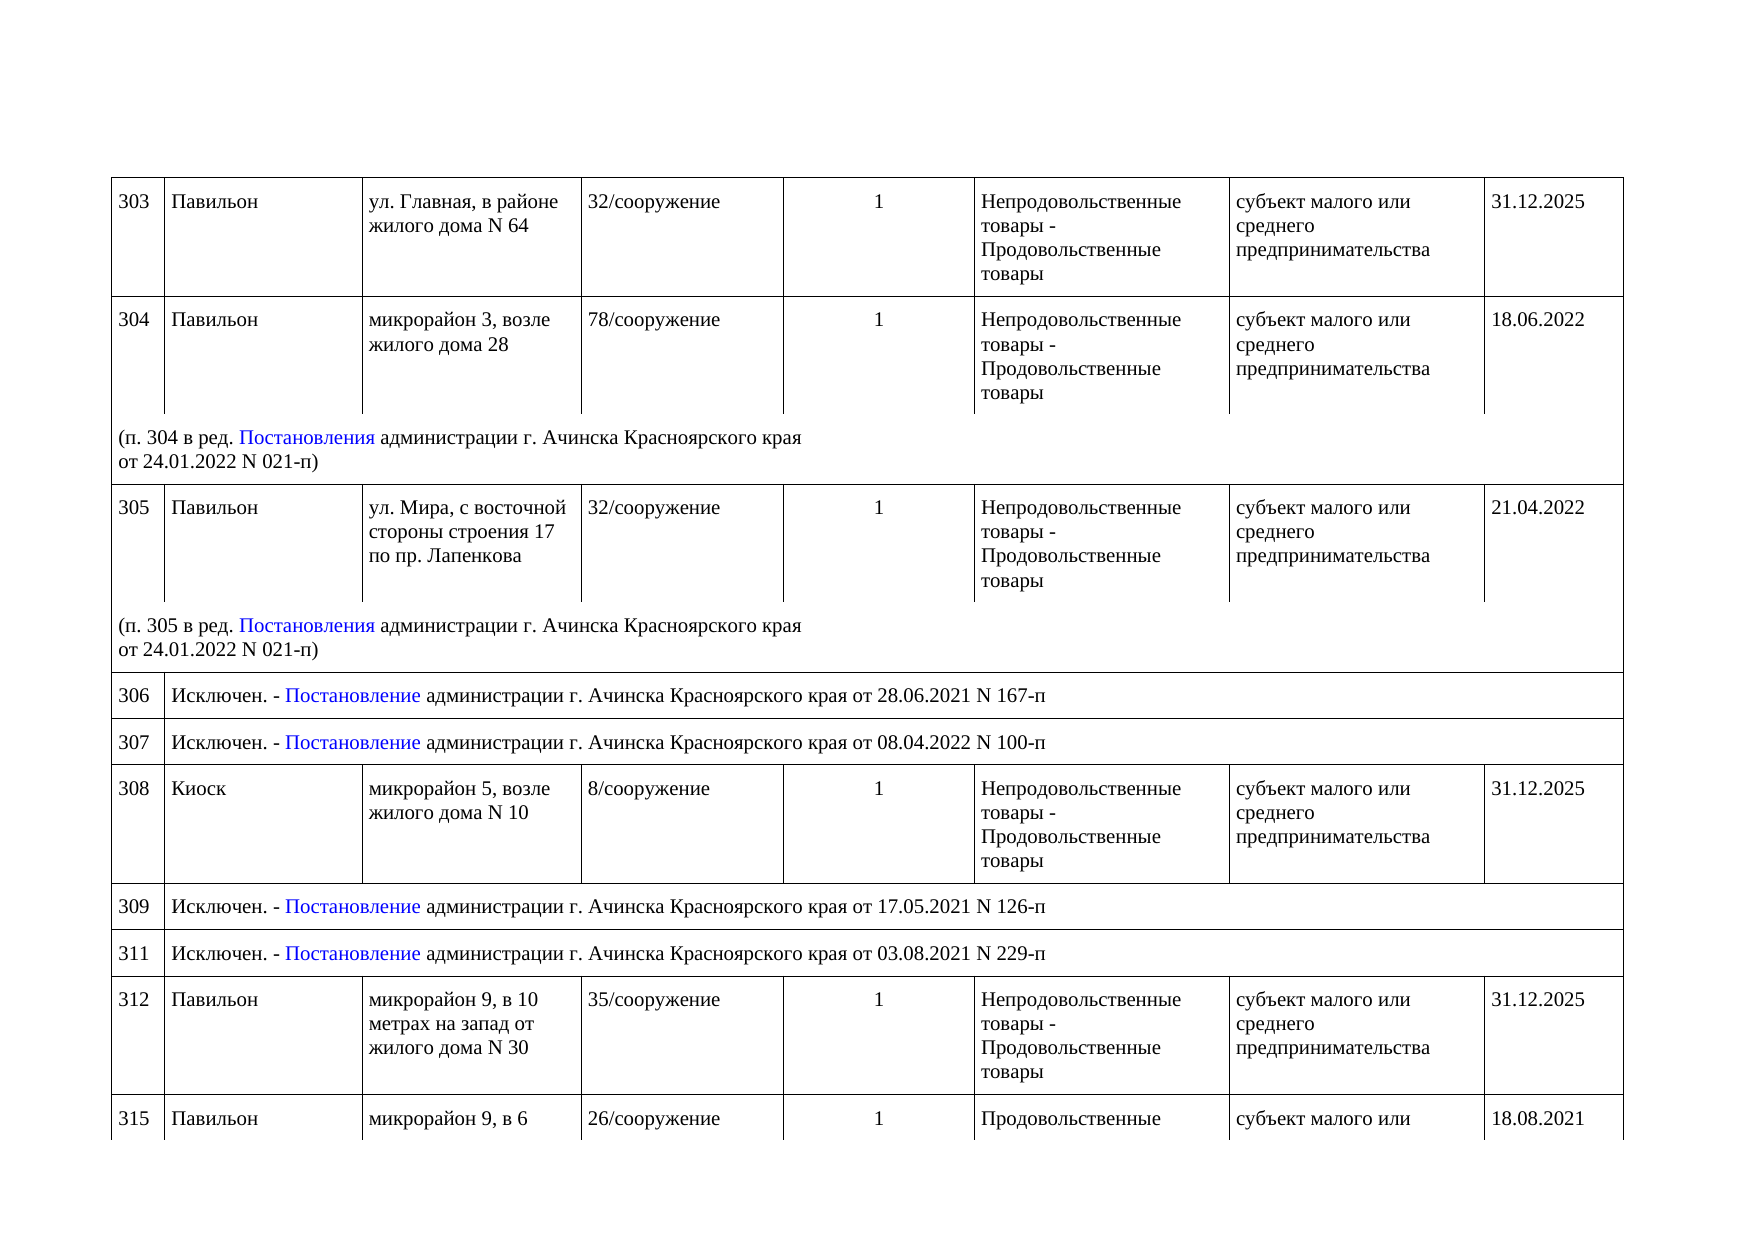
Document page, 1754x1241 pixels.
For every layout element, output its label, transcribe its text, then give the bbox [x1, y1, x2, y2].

table_cell 315 [112, 1095, 164, 1140]
table_cell Непродовольственные товары - Продовольственные товары [975, 977, 1229, 1094]
table_cell 1 [784, 977, 974, 1094]
table_cell 309 [112, 884, 164, 929]
table_cell Павильон [165, 485, 362, 602]
table_cell 1 [784, 765, 974, 883]
table_cell ул. Главная, в районе жилого дома N 64 [363, 178, 581, 296]
table_cell Исключен. - Постановление администрации г. Ачинска Красноярского края от 03.08.2021 N 229-п [165, 930, 1623, 976]
table_cell Киоск [165, 765, 362, 883]
table_cell 32/сооружение [582, 485, 783, 602]
table_cell 21.04.2022 [1485, 485, 1623, 602]
table_cell 18.08.2021 [1485, 1095, 1623, 1140]
table_cell Павильон [165, 297, 362, 414]
table_cell Павильон [165, 178, 362, 296]
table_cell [363, 1095, 581, 1140]
table_cell 305 [112, 485, 164, 602]
table_cell 1 [784, 297, 974, 414]
table_cell субъект малого или среднего предпринимательства [1230, 765, 1484, 883]
table_cell Исключен. - Постановление администрации г. Ачинска Красноярского края от 17.05.2021 N 126-п [165, 884, 1623, 929]
table_cell 32/сооружение [582, 178, 783, 296]
table_cell 31.12.2025 [1485, 178, 1623, 296]
table_cell ул. Мира, с восточной стороны строения 17 по пр. Лапенкова [363, 485, 581, 602]
table_cell (п. 305 в ред. Постановления администрации г. Ачинска Красноярского края от 24.01.2022 N 021-п) [112, 602, 1623, 672]
table_cell Павильон [165, 977, 362, 1094]
table_cell 1 [784, 1095, 974, 1140]
table_cell 78/сооружение [582, 297, 783, 414]
table_cell 1 [784, 178, 974, 296]
table_cell микрорайон 5, возле жилого дома N 10 [363, 765, 581, 883]
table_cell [975, 178, 1229, 296]
table_cell 307 [112, 719, 164, 764]
table_cell 8/сооружение [582, 765, 783, 883]
table_cell Непродовольственные товары - Продовольственные товары [975, 297, 1229, 414]
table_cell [975, 1095, 1229, 1140]
table_cell субъект малого или среднего предпринимательства [1230, 297, 1484, 414]
table_cell 35/сооружение [582, 977, 783, 1094]
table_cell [1230, 1095, 1484, 1140]
table_cell 306 [112, 673, 164, 718]
table_cell 31.12.2025 [1485, 977, 1623, 1094]
table_cell Павильон [165, 1095, 362, 1140]
table_cell субъект малого или среднего предпринимательства [1230, 485, 1484, 602]
table_cell Непродовольственные товары - Продовольственные товары [975, 765, 1229, 883]
table_cell 312 [112, 977, 164, 1094]
table_cell (п. 304 в ред. Постановления администрации г. Ачинска Красноярского края от 24.01.2022 N 021-п) [112, 414, 1623, 484]
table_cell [1230, 178, 1484, 296]
table_cell 1 [784, 485, 974, 602]
table_cell Исключен. - Постановление администрации г. Ачинска Красноярского края от 28.06.2021 N 167-п [165, 673, 1623, 718]
table_cell 31.12.2025 [1485, 765, 1623, 883]
table_cell микрорайон 3, возле жилого дома 28 [363, 297, 581, 414]
table_cell 303 [112, 178, 164, 296]
table_cell 18.06.2022 [1485, 297, 1623, 414]
table_cell 26/сооружение [582, 1095, 783, 1140]
table_cell 308 [112, 765, 164, 883]
table_cell микрорайон 9, в 10 метрах на запад от жилого дома N 30 [363, 977, 581, 1094]
table_cell 304 [112, 297, 164, 414]
table_cell субъект малого или среднего предпринимательства [1230, 977, 1484, 1094]
table_cell Непродовольственные товары - Продовольственные товары [975, 485, 1229, 602]
table_cell Исключен. - Постановление администрации г. Ачинска Красноярского края от 08.04.2022 N 100-п [165, 719, 1623, 764]
table_cell 311 [112, 930, 164, 976]
